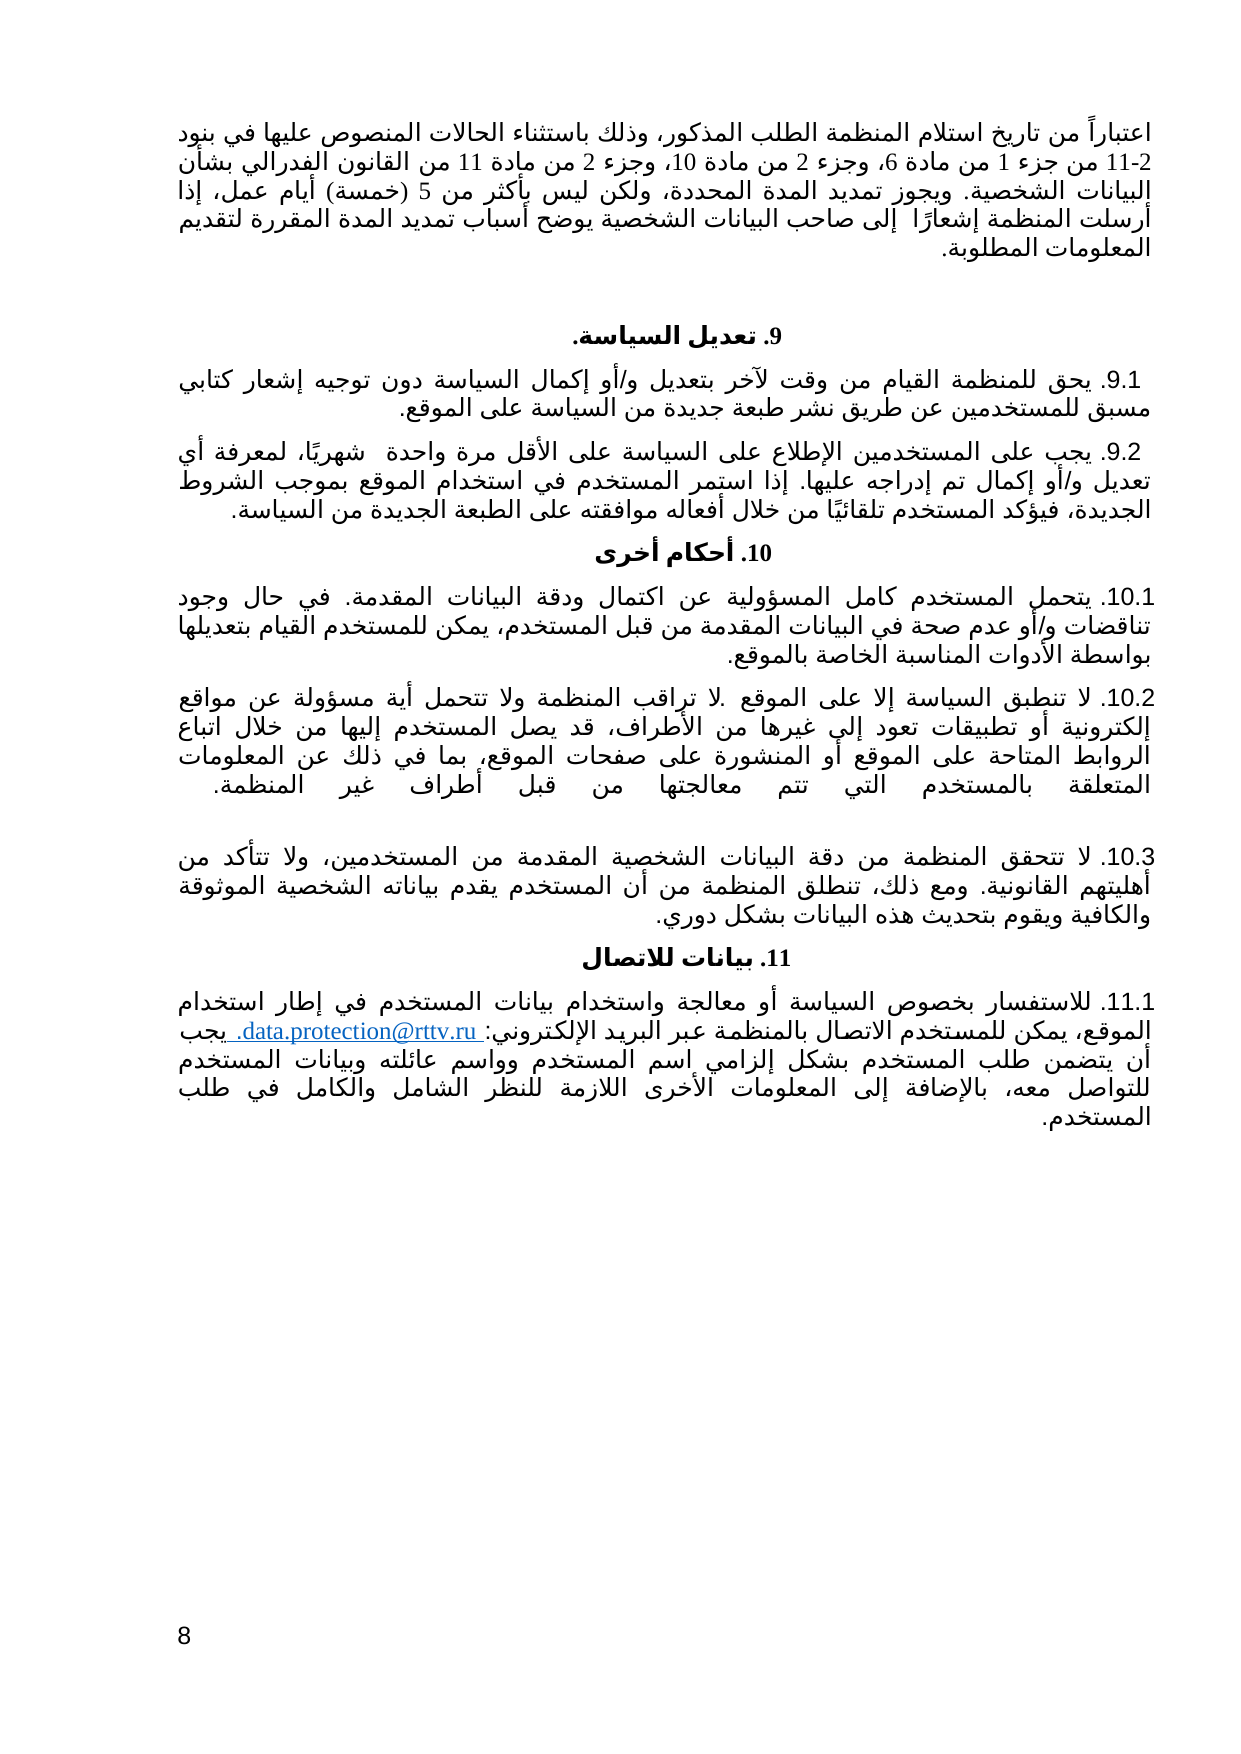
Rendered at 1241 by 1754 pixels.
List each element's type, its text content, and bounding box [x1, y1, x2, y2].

text تعديل السياسة. [177, 321, 1152, 349]
text أحكام أخرى [177, 538, 1152, 567]
text لا تتحقق المنظمة من دقة البيانات الشخصية المقدمة من المستخدمين، ولا تتأكد من أهليتهم القانونية. ومع ذلك، تنطلق المنظمة من أن المستخدم يقدم بياناته الشخصية الموثوقة والكافية ويقوم بتحديث هذه البيانات بشكل دوري. [177, 842, 1152, 928]
text لا تنطبق السياسة إلا على الموقع. لا تراقب المنظمة ولا تتحمل أية مسؤولة عن مواقع إلكترونية أو تطبيقات تعود إلى غيرها من الأطراف، قد يصل المستخدم إليها من خلال اتباع الروابط المتاحة على الموقع أو المنشورة على صفحات الموقع، بما في ذلك عن المعلومات المتعلقة بالمستخدم التي تتم معالجتها من قبل أطراف غير المنظمة. [177, 683, 1152, 827]
text بيانات للاتصال [177, 943, 1152, 972]
text للاستفسار بخصوص السياسة أو معالجة واستخدام بيانات المستخدم في إطار استخدام الموقع، يمكن للمستخدم الاتصال بالمنظمة عبر البريد الإلكتروني: data.protection@rttv.ru. يجب أن يتضمن طلب المستخدم بشكل إلزامي اسم المستخدم وواسم عائلته وبيانات المستخدم للتواصل معه، بالإضافة إلى المعلومات الأخرى اللازمة للنظر الشامل والكامل في طلب المستخدم. [177, 987, 1152, 1131]
text يجب على المستخدمين الإطلاع على السياسة على الأقل مرة واحدة شهريًا، لمعرفة أي تعديل و/أو إكمال تم إدراجه عليها. إذا استمر المستخدم في استخدام الموقع بموجب الشروط الجديدة، فيؤكد المستخدم تلقائيًا من خلال أفعاله موافقته على الطبعة الجديدة من السياسة. [177, 437, 1152, 523]
text يحق للمنظمة القيام من وقت لآخر بتعديل و/أو إكمال السياسة دون توجيه إشعار كتابي مسبق للمستخدمين عن طريق نشر طبعة جديدة من السياسة على الموقع. [177, 364, 1152, 422]
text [177, 118, 1152, 262]
text يتحمل المستخدم كامل المسؤولية عن اكتمال ودقة البيانات المقدمة. في حال وجود تناقضات و/أو عدم صحة في البيانات المقدمة من قبل المستخدم، يمكن للمستخدم القيام بتعديلها بواسطة الأدوات المناسبة الخاصة بالموقع. [177, 582, 1152, 668]
